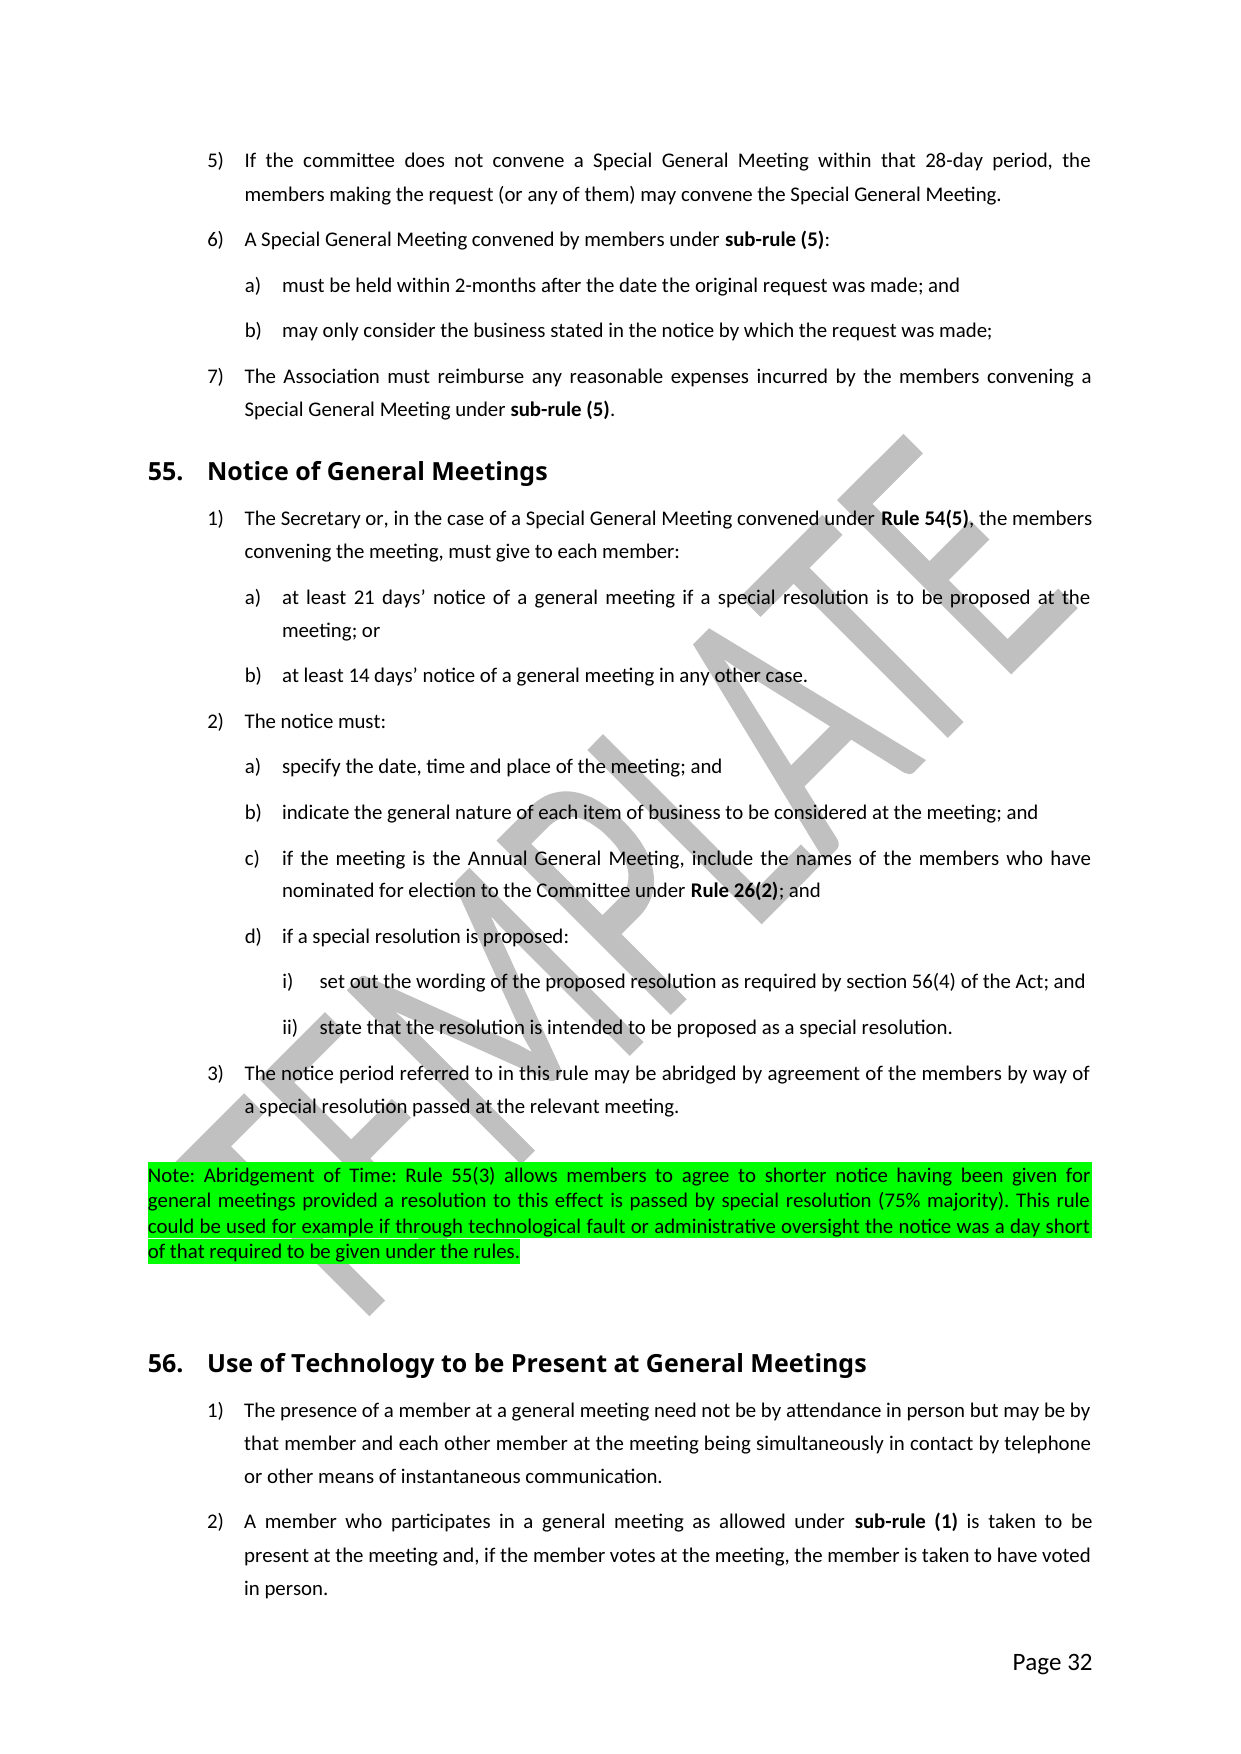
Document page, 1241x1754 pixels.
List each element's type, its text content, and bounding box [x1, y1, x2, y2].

list if the meeting is the Annual General Meeting, include the names of the members who have nominated for election to the Committee under Rule 26(2); and [244, 845, 1092, 903]
list must be held within 2-months after the date the original request was made; and [244, 272, 1092, 297]
list A Special General Meeting convened by members under sub-rule (5): [207, 226, 1092, 252]
list The presence of a member at a general meeting need not be by attendance in person but may be by that member and each other member at the meeting being simultaneously in contact by telephone or other means of instantaneous communication. [207, 1397, 1092, 1489]
list The notice must: [207, 708, 1092, 733]
list if a special resolution is proposed: [244, 923, 1092, 949]
list state that the resolution is intended to be proposed as a special resolution. [282, 1014, 1092, 1040]
list The Association must reimburse any reasonable expenses incurred by the members convening a Special General Meeting under sub-rule (5). [207, 363, 1092, 421]
text Note: Abridgement of Time: Rule 55(3) allows members to agree to shorter notice having been given for general meetings provided a resolution to this effect is passed by special resolution (75% majority). This rule could be used for example if through technological fault or administrative oversight the notice was a day short of that required to be given under the rules. [148, 1238, 1092, 1264]
list The notice period referred to in this rule may be abridged by agreement of the members by way of a special resolution passed at the relevant meeting. [207, 1060, 1092, 1118]
list may only consider the business stated in the notice by which the request was made; [244, 317, 1092, 343]
subtitle Notice of General Meetings [148, 454, 1092, 488]
list at least 14 days’ notice of a general meeting in any other case. [244, 663, 1092, 688]
list set out the wording of the proposed resolution as required by section 56(4) of the Act; and [282, 969, 1092, 994]
list specify the date, time and place of the meeting; and [244, 754, 1092, 779]
list If the committee does not convene a Special General Meeting within that 28-day period, the members making the request (or any of them) may convene the Special General Meeting. [207, 148, 1092, 206]
list A member who participates in a general meeting as allowed under sub-rule (1) is taken to be present at the meeting and, if the member votes at the meeting, the member is taken to have voted in person. [207, 1509, 1092, 1600]
list The Secretary or, in the case of a Special General Meeting convened under Rule 54(5), the members convening the meeting, must give to each member: [207, 506, 1092, 564]
list indicate the general nature of each item of business to be considered at the meeting; and [244, 799, 1092, 824]
subtitle Use of Technology to be Present at General Meetings [148, 1346, 1092, 1379]
list at least 21 days’ notice of a general meeting if a special resolution is to be proposed at the meeting; or [244, 584, 1092, 642]
